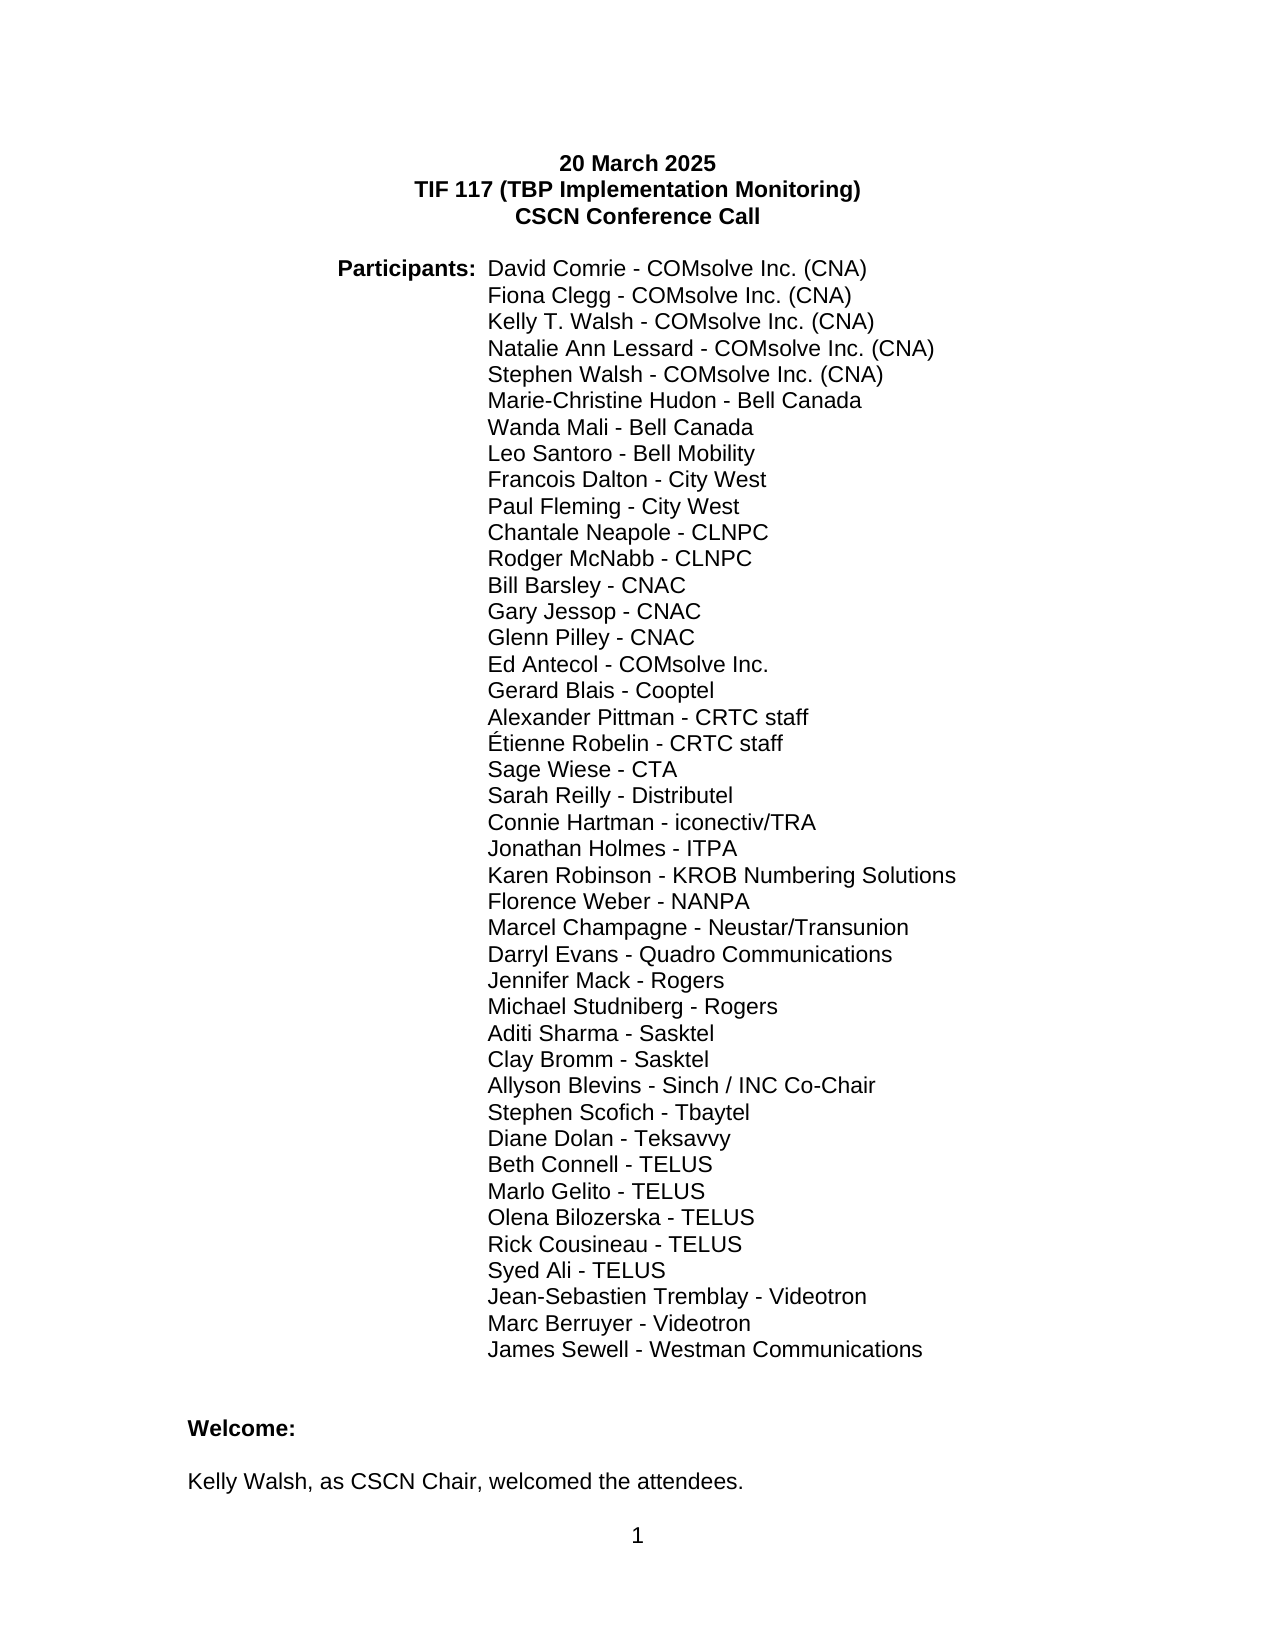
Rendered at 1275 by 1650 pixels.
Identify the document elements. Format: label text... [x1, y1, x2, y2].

text James Sewell - Westman Communications [487, 1336, 1087, 1362]
text Fiona Clegg - COMsolve Inc. (CNA) [487, 282, 1087, 308]
text Aditi Sharma - Sasktel [487, 1020, 1087, 1046]
text Alexander Pittman - CRTC staff [487, 703, 1087, 730]
text Leo Santoro - Bell Mobility [487, 440, 1087, 466]
text Stephen Scofich - Tbaytel [487, 1099, 1087, 1125]
text TIF 117 (TBP Implementation Monitoring) [187, 176, 1087, 203]
text Darryl Evans - Quadro Communications [487, 941, 1087, 967]
text Welcome: [187, 1415, 1087, 1441]
text Paul Fleming - City West [487, 493, 1087, 519]
text Jean-Sebastien Tremblay - Videotron [487, 1283, 1087, 1309]
text Allyson Blevins - Sinch / INC Co-Chair [487, 1072, 1087, 1099]
text Kelly Walsh, as CSCN Chair, welcomed the attendees. [187, 1468, 1087, 1494]
text Bill Barsley - CNAC [487, 572, 1087, 598]
text Stephen Walsh - COMsolve Inc. (CNA) [487, 361, 1087, 387]
text Ed Antecol - COMsolve Inc. [487, 651, 1087, 677]
text Michael Studniberg - Rogers [487, 993, 1087, 1020]
text Wanda Mali - Bell Canada [487, 413, 1087, 440]
text Gerard Blais - Cooptel [487, 677, 1087, 703]
text Marlo Gelito - TELUS [487, 1178, 1087, 1204]
text Karen Robinson - KROB Numbering Solutions [487, 862, 1087, 888]
text 20 March 2025 [187, 150, 1087, 176]
text Syed Ali - TELUS [487, 1257, 1087, 1283]
text Jonathan Holmes - ITPA [487, 835, 1087, 862]
text Jennifer Mack - Rogers [487, 967, 1087, 993]
text Kelly T. Walsh - COMsolve Inc. (CNA) [487, 308, 1087, 334]
text Sarah Reilly - Distributel [487, 782, 1087, 809]
text Gary Jessop - CNAC [487, 598, 1087, 624]
text Marcel Champagne - Neustar/Transunion [487, 914, 1087, 941]
text Clay Bromm - Sasktel [487, 1046, 1087, 1072]
text Francois Dalton - City West [487, 466, 1087, 493]
text Olena Bilozerska - TELUS [487, 1204, 1087, 1231]
text Marc Berruyer - Videotron [487, 1309, 1087, 1336]
text CSCN Conference Call [187, 203, 1087, 229]
text Marie-Christine Hudon - Bell Canada [487, 387, 1087, 413]
text Rodger McNabb - CLNPC [487, 545, 1087, 572]
text Rick Cousineau - TELUS [487, 1231, 1087, 1257]
text Chantale Neapole - CLNPC [487, 519, 1087, 545]
text Connie Hartman - iconectiv/TRA [487, 809, 1087, 835]
text Beth Connell - TELUS [487, 1151, 1087, 1178]
text Participants: David Comrie - COMsolve Inc. (CNA) [337, 255, 1087, 282]
text Étienne Robelin - CRTC staff [487, 730, 1087, 756]
text Sage Wiese - CTA [487, 756, 1087, 782]
text Natalie Ann Lessard - COMsolve Inc. (CNA) [487, 334, 1087, 361]
text Diane Dolan - Teksavvy [487, 1125, 1087, 1151]
text Glenn Pilley - CNAC [487, 624, 1087, 651]
text Florence Weber - NANPA [487, 888, 1087, 914]
